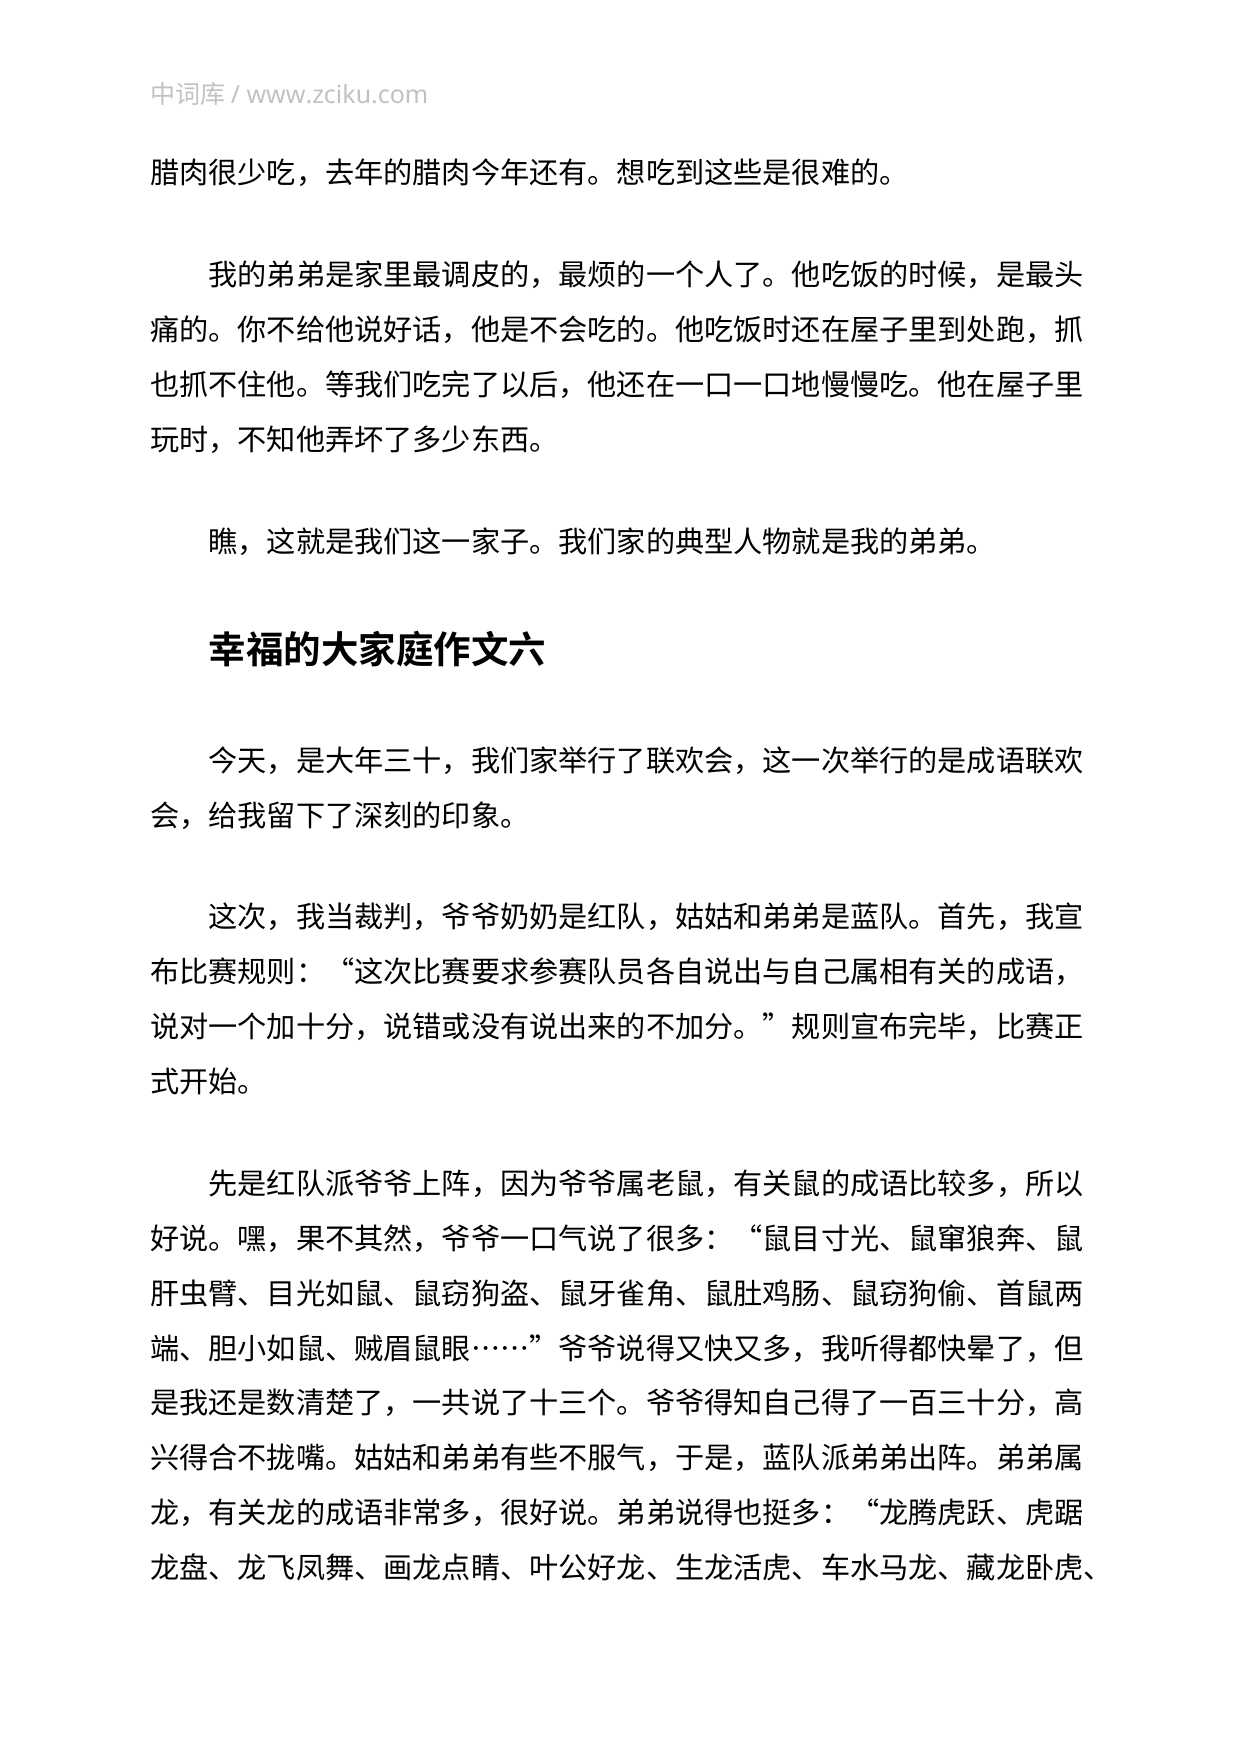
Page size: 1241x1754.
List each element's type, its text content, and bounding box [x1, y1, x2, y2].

text 幸福的大家庭作文六 [150, 620, 1090, 674]
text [150, 1161, 1090, 1587]
text 我的弟弟是家里最调皮的，最烦的一个人了。他吃饭的时候，是最头痛的。你不给他说好话，他是不会吃的。他吃饭时还在屋子里到处跑，抓也抓不住他。等我们吃完了以后，他还在一口一口地慢慢吃。他在屋子里玩时，不知他弄坏了多少东西。 [150, 252, 1090, 459]
text 瞧，这就是我们这一家子。我们家的典型人物就是我的弟弟。 [150, 518, 1090, 561]
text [150, 150, 1090, 192]
text 今天，是大年三十，我们家举行了联欢会，这一次举行的是成语联欢会，给我留下了深刻的印象。 [150, 737, 1090, 834]
text 这次，我当裁判，爷爷奶奶是红队，姑姑和弟弟是蓝队。首先，我宣布比赛规则：“这次比赛要求参赛队员各自说出与自己属相有关的成语，说对一个加十分，说错或没有说出来的不加分。”规则宣布完毕，比赛正式开始。 [150, 894, 1090, 1101]
